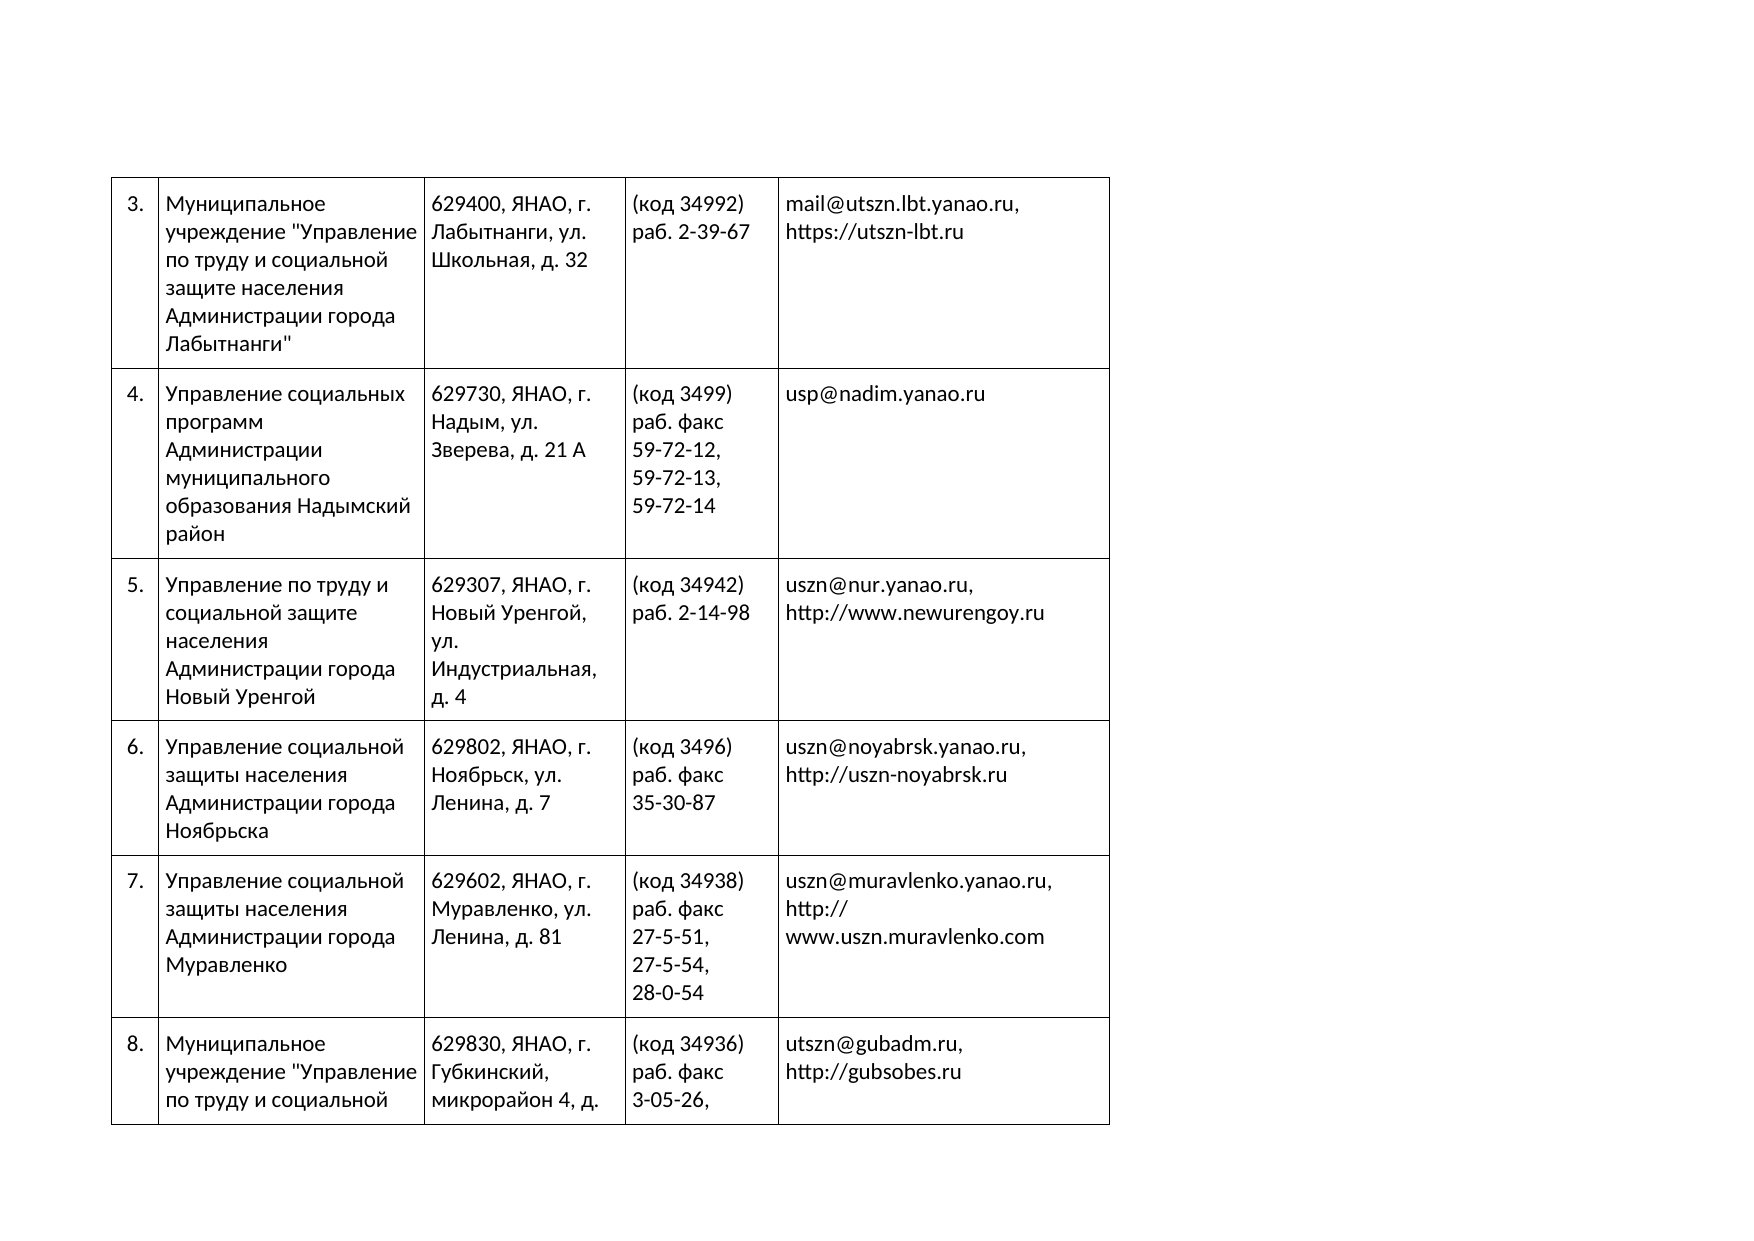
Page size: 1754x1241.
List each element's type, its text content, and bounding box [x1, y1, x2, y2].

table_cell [626, 1018, 778, 1123]
table_cell uszn@muravlenko.yanao.ru, http://www.uszn.muravlenko.com [779, 856, 1109, 1017]
table_cell 6. [112, 721, 158, 855]
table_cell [159, 1018, 424, 1123]
table_cell 629400, ЯНАО, г. Лабытнанги, ул. Школьная, д. 32 [425, 178, 625, 368]
table_cell uszn@nur.yanao.ru, http://www.newurengoy.ru [779, 559, 1109, 720]
table_cell 3. [112, 178, 158, 368]
table_cell (код 34992) раб. 2-39-67 [626, 178, 778, 368]
table_cell (код 3496) раб. факс 35-30-87 [626, 721, 778, 855]
table_cell (код 34938) раб. факс 27-5-51, 27-5-54, 28-0-54 [626, 856, 778, 1017]
table_cell Муниципальное учреждение "Управление по труду и социальной защите населения Администрации города Лабытнанги" [159, 178, 424, 368]
table_cell usp@nadim.yanao.ru [779, 369, 1109, 558]
table_cell 7. [112, 856, 158, 1017]
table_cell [425, 1018, 625, 1123]
table_cell 629730, ЯНАО, г. Надым, ул. Зверева, д. 21 А [425, 369, 625, 558]
table_cell 4. [112, 369, 158, 558]
table_cell 629802, ЯНАО, г. Ноябрьск, ул. Ленина, д. 7 [425, 721, 625, 855]
table_cell (код 3499) раб. факс 59-72-12, 59-72-13, 59-72-14 [626, 369, 778, 558]
table_cell (код 34942) раб. 2-14-98 [626, 559, 778, 720]
table_cell 5. [112, 559, 158, 720]
table_cell 8. [112, 1018, 158, 1123]
table_cell 629602, ЯНАО, г. Муравленко, ул. Ленина, д. 81 [425, 856, 625, 1017]
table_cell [779, 1018, 1109, 1123]
table_cell Управление социальной защиты населения Администрации города Муравленко [159, 856, 424, 1017]
table_cell uszn@noyabrsk.yanao.ru, http://uszn-noyabrsk.ru [779, 721, 1109, 855]
table_cell Управление социальной защиты населения Администрации города Ноябрьска [159, 721, 424, 855]
table_cell mail@utszn.lbt.yanao.ru, https://utszn-lbt.ru [779, 178, 1109, 368]
table_cell Управление по труду и социальной защите населения Администрации города Новый Уренгой [159, 559, 424, 720]
table_cell Управление социальных программ Администрации муниципального образования Надымский район [159, 369, 424, 558]
table_cell 629307, ЯНАО, г. Новый Уренгой, ул. Индустриальная, д. 4 [425, 559, 625, 720]
